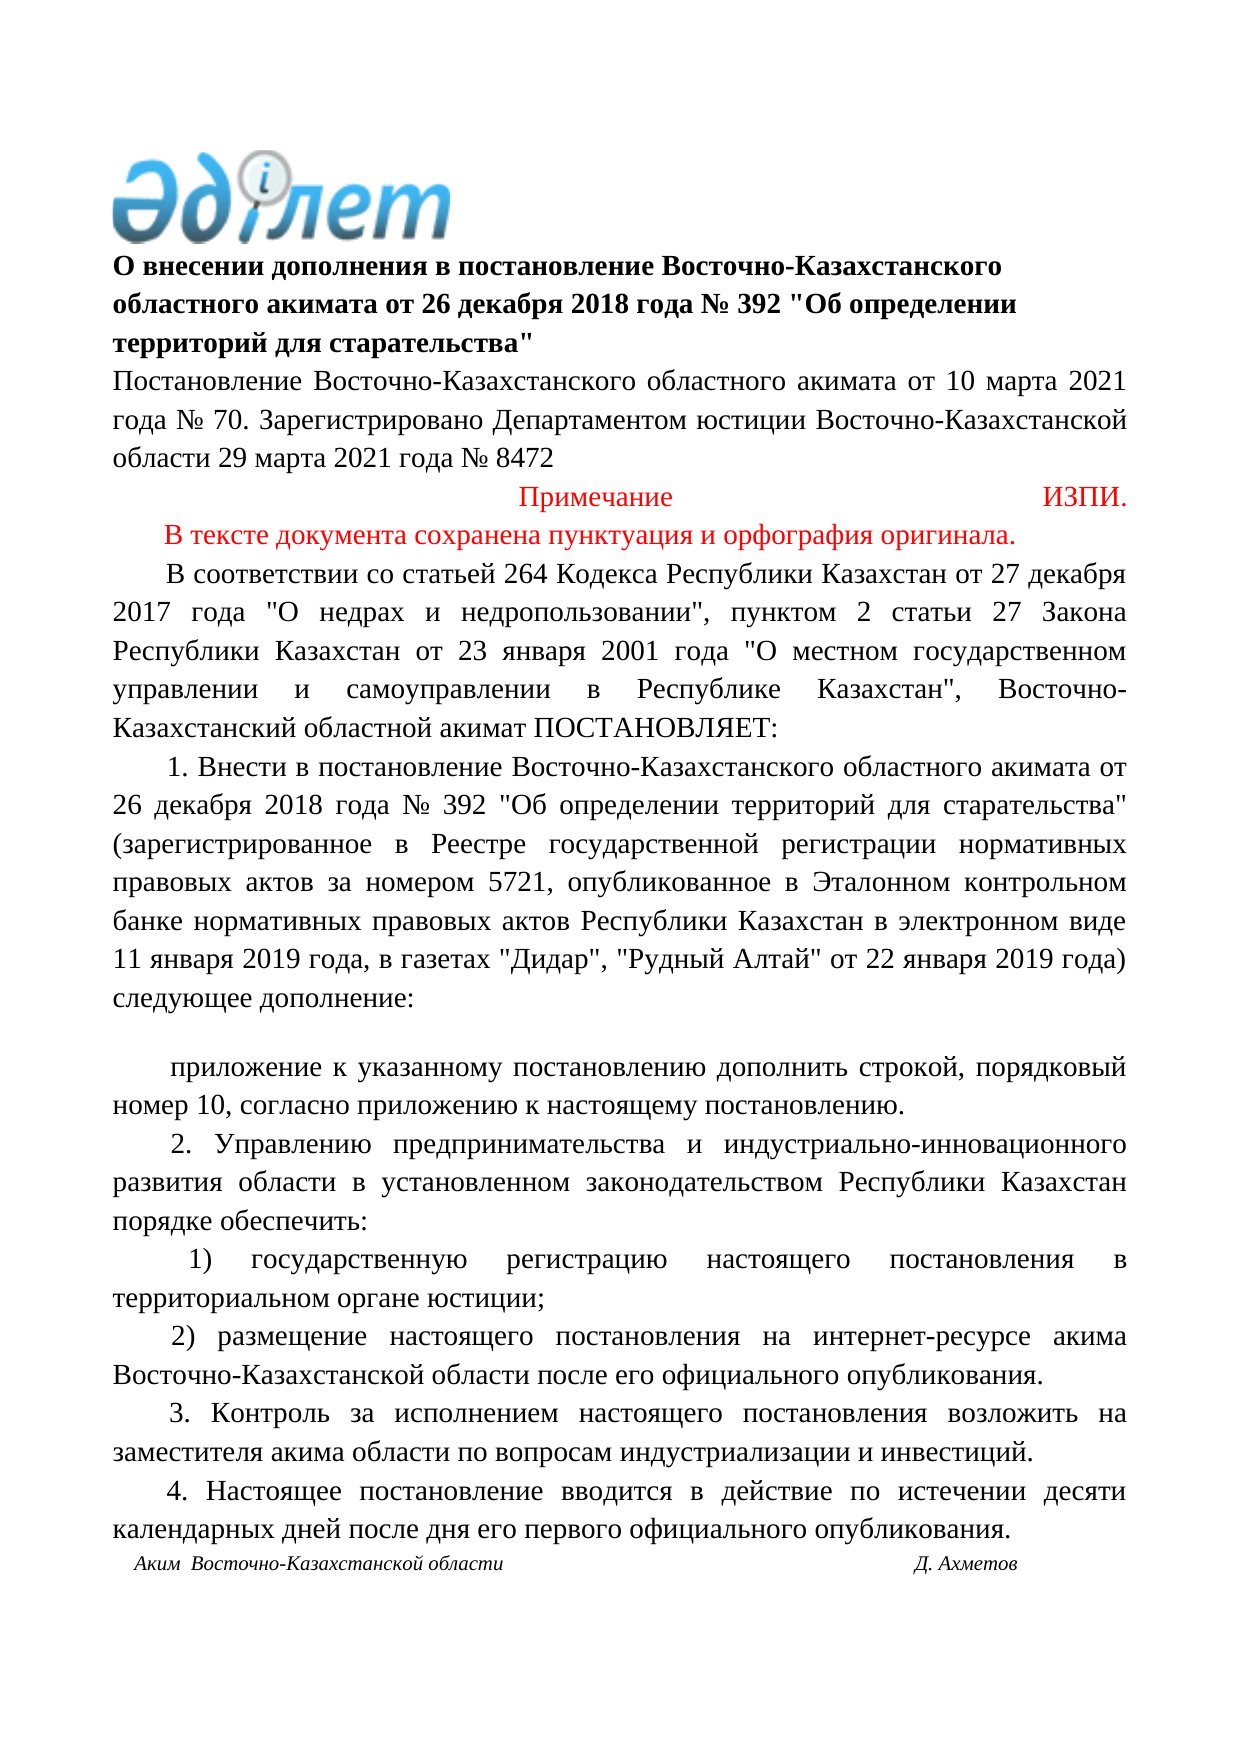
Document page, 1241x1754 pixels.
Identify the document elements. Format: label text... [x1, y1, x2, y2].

text приложение к указанному постановлению дополнить строкой, порядковый номер 10, согласно приложению к настоящему постановлению. [112, 1049, 1128, 1121]
text 2. Управлению предпринимательства и индустриально-инновационного развития области в установленном законодательством Республики Казахстан порядке обеспечить: [112, 1126, 1128, 1236]
text 1) государственную регистрацию настоящего постановления в территориальном органе юстиции; [112, 1241, 1128, 1313]
text О внесении дополнения в постановление Восточно-Казахстанского областного акимата от 26 декабря 2018 года № 392 "Об определении территорий для старательства" [112, 248, 1128, 358]
table_header Д. Ахметов [913, 1550, 1240, 1581]
text Примечание ИЗПИ. В тексте документа сохранена пунктуация и орфография оригинала. [112, 479, 1128, 551]
text 4. Настоящее постановление вводится в действие по истечении десяти календарных дней после дня его первого официального опубликования. [112, 1473, 1128, 1545]
text 3. Контроль за исполнением настоящего постановления возложить на заместителя акима области по вопросам индустриализации и инвестиций. [112, 1396, 1128, 1468]
text 2) размещение настоящего постановления на интернет-ресурсе акима Восточно-Казахстанской области после его официального опубликования. [112, 1318, 1128, 1391]
text 1. Внести в постановление Восточно-Казахстанского областного акимата от 26 декабря 2018 года № 392 "Об определении территорий для старательства" (зарегистрированное в Реестре государственной регистрации нормативных правовых актов за номером 5721, опубликованное в Эталонном контрольном банке нормативных правовых актов Республики Казахстан в электронном виде 11 января 2019 года, в газетах "Дидар", "Рудный Алтай" от 22 января 2019 года) следующее дополнение: [112, 749, 1128, 1013]
table_header Аким Восточно-Казахстанской области [101, 1550, 913, 1581]
text Постановление Восточно-Казахстанского областного акимата от 10 марта 2021 года № 70. Зарегистрировано Департаментом юстиции Восточно-Казахстанской области 29 марта 2021 года № 8472 [112, 363, 1128, 474]
picture [112, 150, 451, 244]
text В соответствии со статьей 264 Кодекса Республики Казахстан от 27 декабря 2017 года "О недрах и недропользовании", пунктом 2 статьи 27 Закона Республики Казахстан от 23 января 2001 года "О местном государственном управлении и самоуправлении в Республике Казахстан", Восточно-Казахстанский областной акимат ПОСТАНОВЛЯЕТ: [112, 556, 1128, 744]
